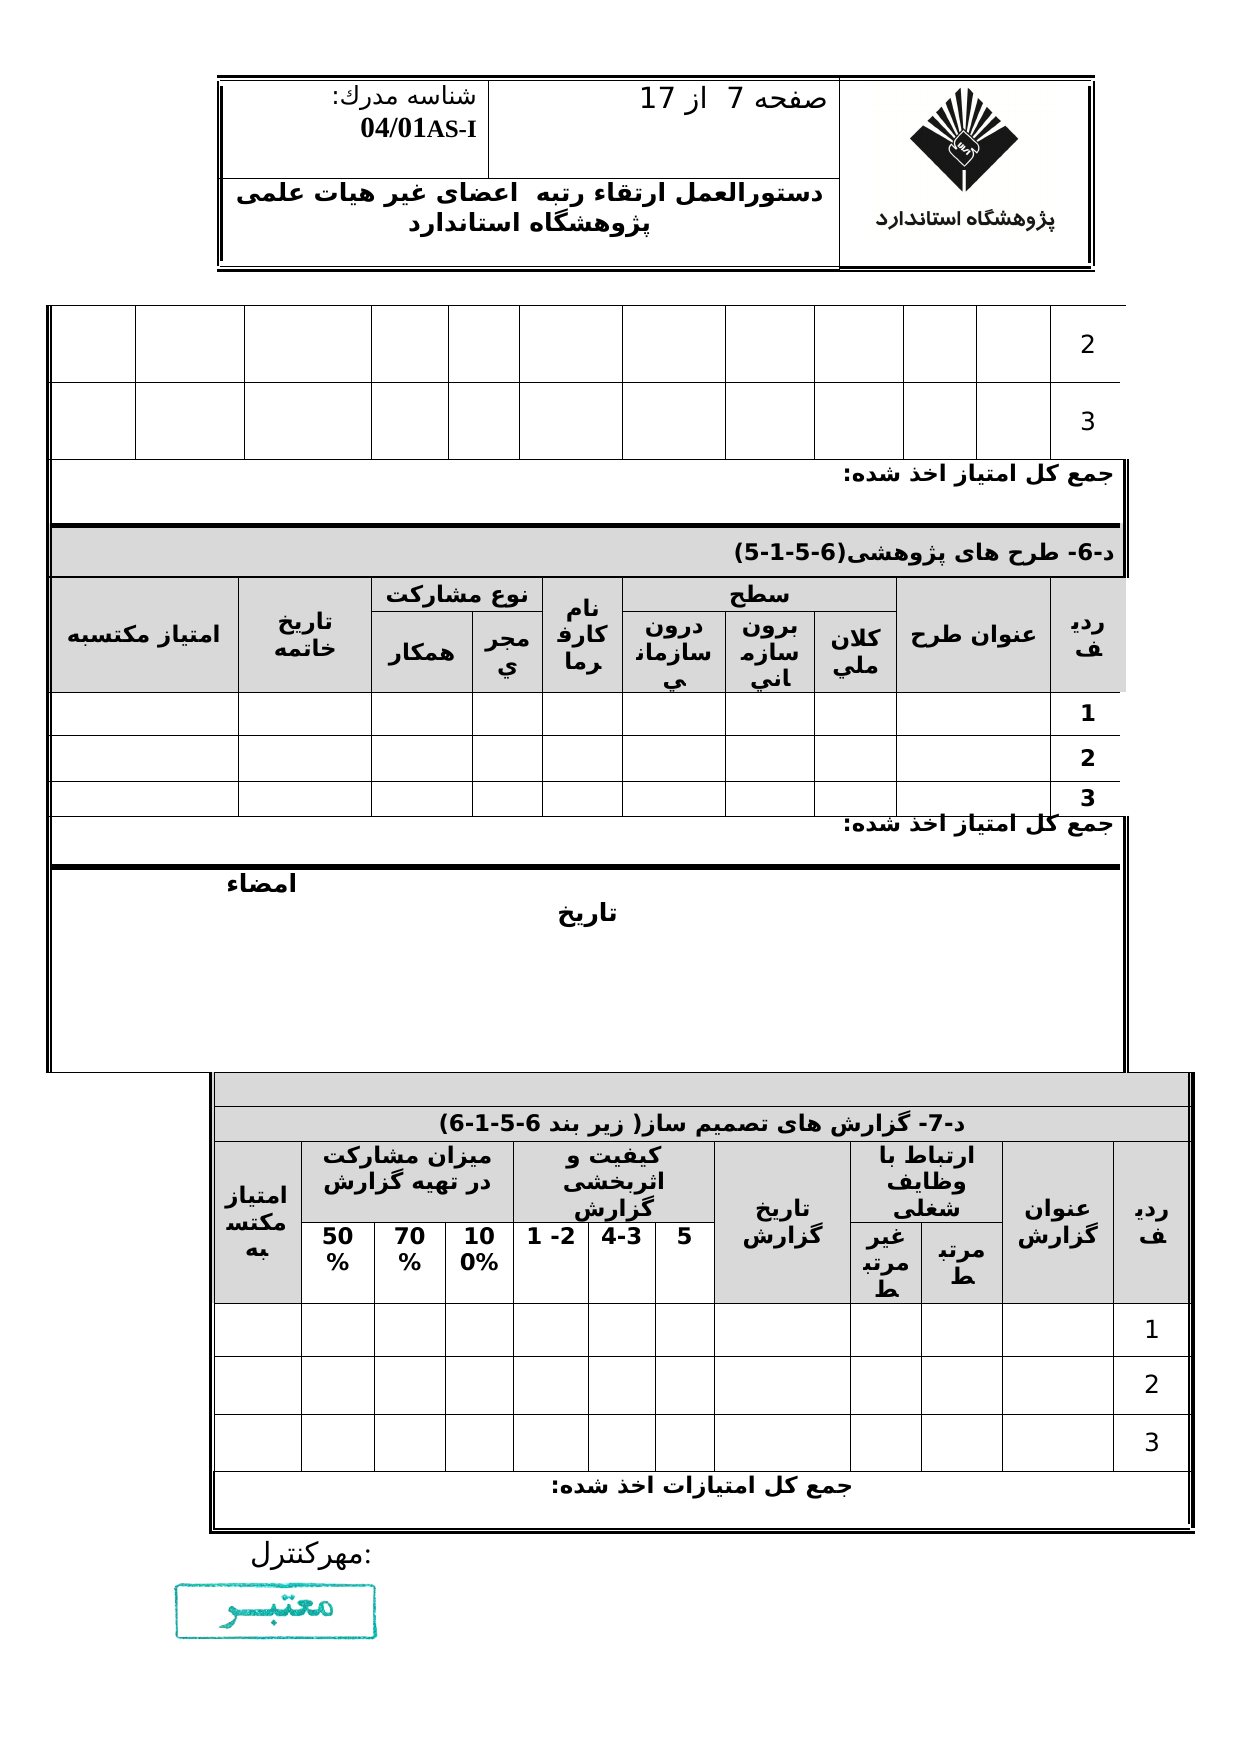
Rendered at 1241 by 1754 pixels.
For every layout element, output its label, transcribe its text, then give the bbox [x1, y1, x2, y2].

table_cell [589, 1304, 655, 1356]
table_cell نوع مشاركت [372, 578, 542, 611]
table_cell مجري [473, 612, 542, 692]
table_cell [589, 1415, 655, 1471]
table_cell [372, 306, 448, 382]
table_cell [446, 1357, 513, 1413]
table_cell [589, 1357, 655, 1413]
table_cell [514, 1415, 588, 1471]
table_cell [543, 782, 622, 816]
table_cell غیر مرتبط [851, 1223, 921, 1303]
table_cell [375, 1304, 445, 1356]
table_cell برون سازماني [726, 612, 814, 692]
table_cell مرتبط [922, 1223, 1002, 1303]
picture [871, 81, 1059, 235]
table_cell [514, 1304, 588, 1356]
table_cell [851, 1304, 921, 1356]
table_cell 4-3 [589, 1223, 655, 1303]
table_cell عنوان طرح [897, 578, 1050, 692]
table_cell [446, 1415, 513, 1471]
table_cell 2 [1051, 306, 1126, 382]
table_cell امتياز مکتسبه [215, 1142, 301, 1303]
table_cell [623, 306, 725, 382]
table_cell [245, 383, 371, 459]
table_cell [473, 782, 542, 816]
table_cell کیفیت و اثربخشی گزارش [514, 1142, 714, 1222]
table_cell [977, 306, 1050, 382]
table_cell [52, 306, 135, 382]
table_cell [656, 1357, 714, 1413]
table_cell [726, 306, 814, 382]
table_cell [52, 383, 135, 459]
table_cell 100% [446, 1223, 513, 1303]
table_cell ارتباط با وظایف شغلی [851, 1142, 1002, 1222]
table_cell كلان ملي [815, 612, 896, 692]
table_cell میزان مشارکت در تهیه گزارش [302, 1142, 513, 1222]
table_cell [543, 736, 622, 781]
table_cell [715, 1304, 850, 1356]
table_cell جمع کل امتیازات اخذ شده: [215, 1472, 1191, 1528]
table_cell [520, 306, 622, 382]
table_cell [1003, 1415, 1113, 1471]
table_cell عنوان گزارش [1003, 1142, 1113, 1303]
table_cell [543, 693, 622, 735]
table_cell [851, 1415, 921, 1471]
picture [161, 1570, 383, 1646]
table_cell [375, 1357, 445, 1413]
table_cell [215, 1357, 301, 1413]
table_cell [623, 693, 725, 735]
table_cell سطح [623, 578, 896, 611]
table_cell [239, 693, 371, 735]
table_cell [215, 1304, 301, 1356]
table_cell [897, 782, 1050, 816]
table_cell [245, 306, 371, 382]
table_cell [815, 736, 896, 781]
table_cell درون سازماني [623, 612, 725, 692]
table_cell [715, 1357, 850, 1413]
table_cell [473, 693, 542, 735]
table_cell [372, 383, 448, 459]
table_cell نام كارفرما [543, 578, 622, 692]
table_cell [372, 693, 472, 735]
table_cell [449, 383, 519, 459]
table_cell [136, 383, 244, 459]
table_cell 2- 1 [514, 1223, 588, 1303]
table_cell 1 [1051, 692, 1126, 735]
table_cell [904, 383, 976, 459]
table_cell [239, 736, 371, 781]
table_cell د-6- طرح های پژوهشی(6-5-1-5) [52, 523, 1123, 576]
table_cell [1003, 1357, 1113, 1413]
table_cell [623, 383, 725, 459]
table_cell [851, 1357, 921, 1413]
table_cell [302, 1304, 374, 1356]
table_cell [897, 736, 1050, 781]
table_cell [372, 782, 472, 816]
table_cell 3 [1114, 1415, 1188, 1471]
table_cell تاريخ خاتمه [239, 578, 371, 692]
table_cell [815, 782, 896, 816]
table_cell [446, 1304, 513, 1356]
table_cell 2 [1114, 1357, 1188, 1413]
table_cell همكار [372, 612, 472, 692]
table_cell [726, 383, 814, 459]
table_cell 1 [1114, 1304, 1188, 1356]
table_cell [473, 736, 542, 781]
table_cell [715, 1415, 850, 1471]
table_cell [922, 1357, 1002, 1413]
table_cell 50% [302, 1223, 374, 1303]
table_cell [302, 1415, 374, 1471]
table_cell 5 [656, 1223, 714, 1303]
table_cell تاریخ گزارش [715, 1142, 850, 1303]
table_cell [52, 782, 238, 816]
table_cell [239, 782, 371, 816]
table_cell [52, 736, 238, 781]
table_cell د-7- گزارش های تصمیم ساز( زیر بند 6-5-1-6) [215, 1107, 1188, 1141]
table_cell [815, 383, 903, 459]
table_cell [726, 782, 814, 816]
table_cell [136, 306, 244, 382]
table_cell [977, 383, 1050, 459]
table_cell جمع کل امتیاز اخذ شده: [52, 460, 1123, 523]
table_cell جمع کل امتیاز اخذ شده: [52, 817, 1123, 864]
table_cell [449, 306, 519, 382]
table_cell [815, 306, 903, 382]
table_cell [897, 693, 1050, 735]
table_cell [520, 383, 622, 459]
table_cell امضاء تاریخ [52, 864, 1123, 1072]
table_cell [302, 1357, 374, 1413]
table_cell [623, 736, 725, 781]
table_cell [1003, 1304, 1113, 1356]
table_cell [726, 736, 814, 781]
table_cell 3 [1051, 382, 1126, 459]
table_cell رديف [1051, 578, 1126, 692]
table_cell [922, 1304, 1002, 1356]
table_cell [922, 1415, 1002, 1471]
table_cell امتياز مکتسبه [52, 578, 238, 692]
table_cell 3 [1051, 781, 1126, 816]
table_cell [372, 736, 472, 781]
table_cell [215, 1415, 301, 1471]
table_cell [656, 1304, 714, 1356]
table_cell [375, 1415, 445, 1471]
table_cell [904, 306, 976, 382]
table_cell [656, 1415, 714, 1471]
table_cell [623, 782, 725, 816]
table_cell [726, 693, 814, 735]
table_cell [215, 1072, 1188, 1106]
table_cell [52, 693, 238, 735]
table_cell 2 [1051, 735, 1126, 781]
table_cell رديف [1114, 1142, 1188, 1303]
table_cell [815, 693, 896, 735]
table_cell 70% [375, 1223, 445, 1303]
table_cell [514, 1357, 588, 1413]
